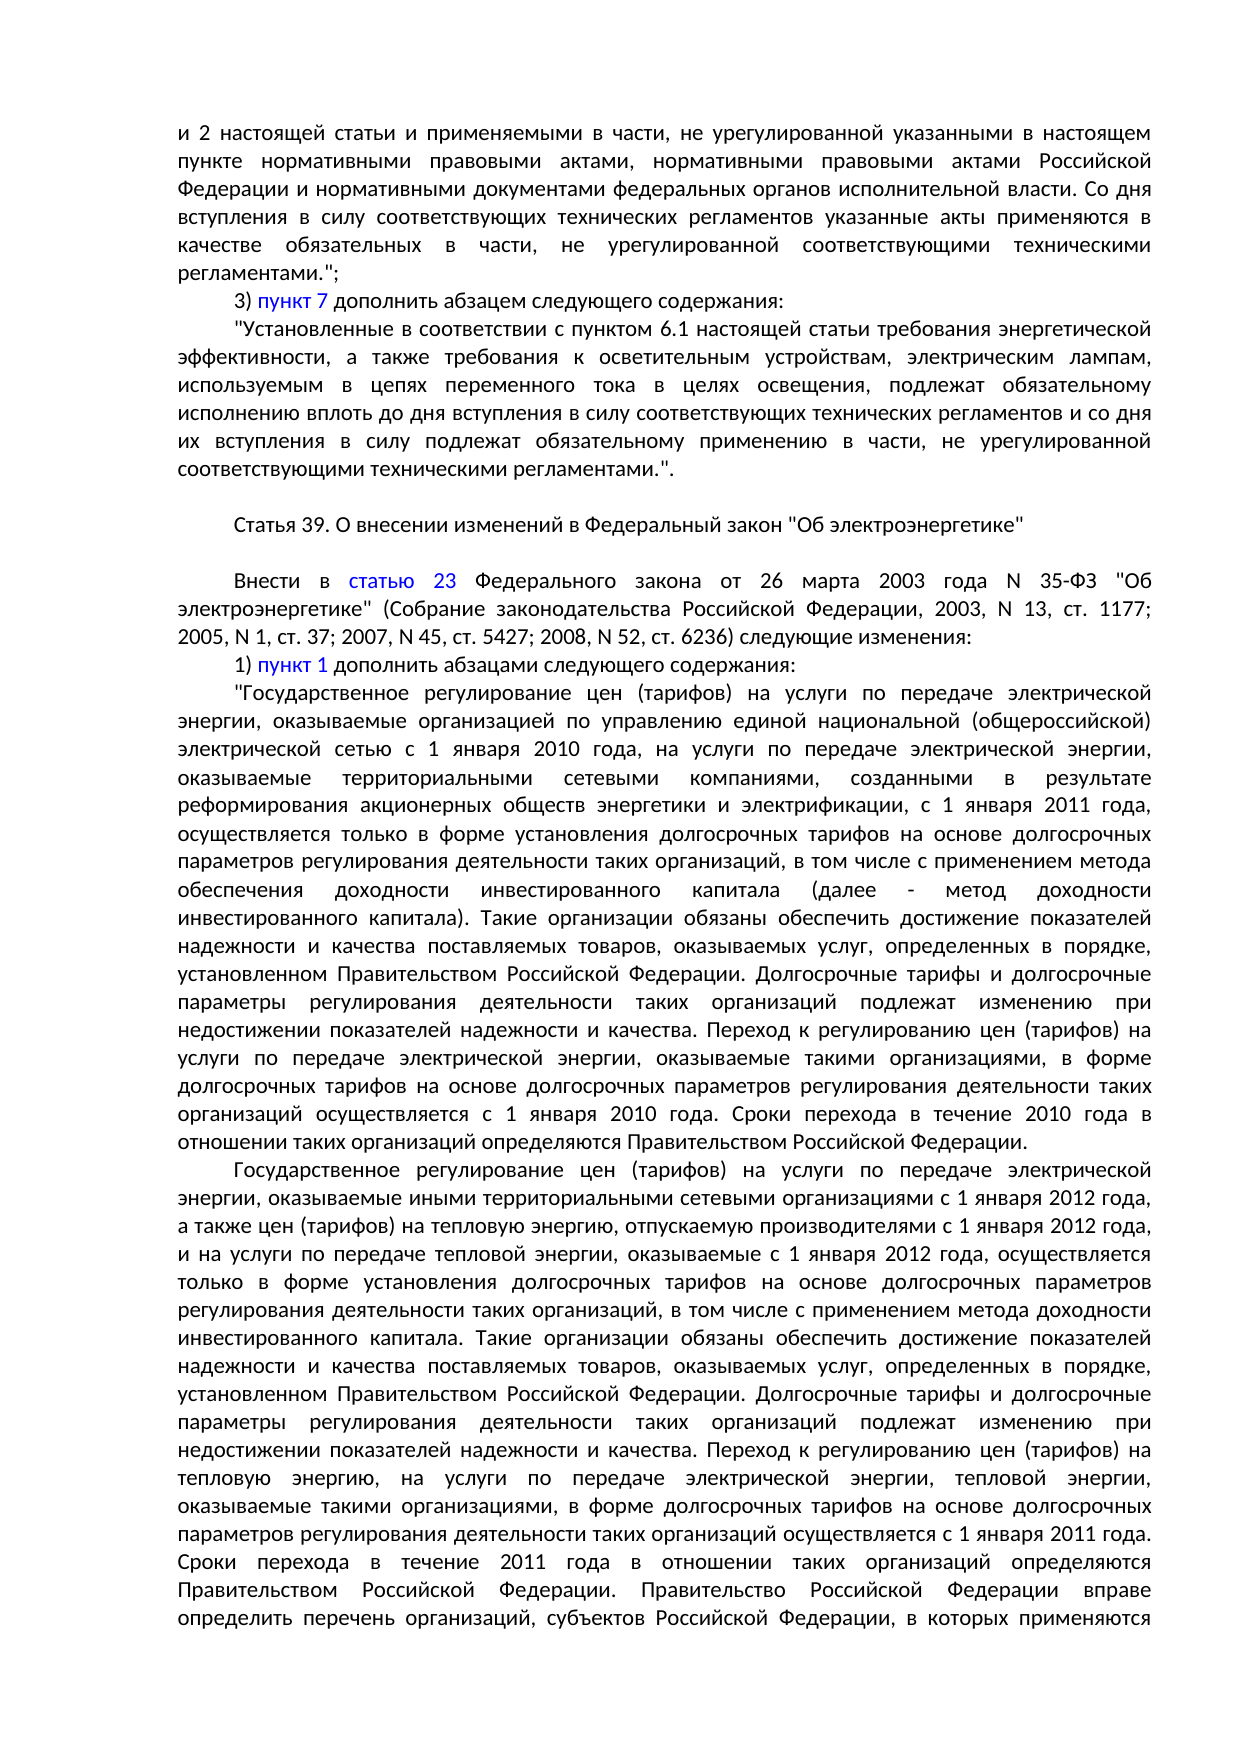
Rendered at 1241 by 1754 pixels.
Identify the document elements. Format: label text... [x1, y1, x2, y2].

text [177, 118, 1152, 286]
text 3) пункт 7 дополнить абзацем следующего содержания: [177, 286, 1152, 314]
text Статья 39. О внесении изменений в Федеральный закон "Об электроэнергетике" [177, 510, 1152, 538]
text "Государственное регулирование цен (тарифов) на услуги по передаче электрической энергии, оказываемые организацией по управлению единой национальной (общероссийской) электрической сетью с 1 января 2010 года, на услуги по передаче электрической энергии, оказываемые территориальными сетевыми компаниями, созданными в результате реформирования акционерных обществ энергетики и электрификации, с 1 января 2011 года, осуществляется только в форме установления долгосрочных тарифов на основе долгосрочных параметров регулирования деятельности таких организаций, в том числе с применением метода обеспечения доходности инвестированного капитала (далее - метод доходности инвестированного капитала). Такие организации обязаны обеспечить достижение показателей надежности и качества поставляемых товаров, оказываемых услуг, определенных в порядке, установленном Правительством Российской Федерации. Долгосрочные тарифы и долгосрочные параметры регулирования деятельности таких организаций подлежат изменению при недостижении показателей надежности и качества. Переход к регулированию цен (тарифов) на услуги по передаче электрической энергии, оказываемые такими организациями, в форме долгосрочных тарифов на основе долгосрочных параметров регулирования деятельности таких организаций осуществляется с 1 января 2010 года. Сроки перехода в течение 2010 года в отношении таких организаций определяются Правительством Российской Федерации. [177, 678, 1152, 1155]
text "Установленные в соответствии с пунктом 6.1 настоящей статьи требования энергетической эффективности, а также требования к осветительным устройствам, электрическим лампам, используемым в цепях переменного тока в целях освещения, подлежат обязательному исполнению вплоть до дня вступления в силу соответствующих технических регламентов и со дня их вступления в силу подлежат обязательному применению в части, не урегулированной соответствующими техническими регламентами.". [177, 314, 1152, 482]
text Внести в статью 23 Федерального закона от 26 марта 2003 года N 35-ФЗ "Об электроэнергетике" (Собрание законодательства Российской Федерации, 2003, N 13, ст. 1177; 2005, N 1, ст. 37; 2007, N 45, ст. 5427; 2008, N 52, ст. 6236) следующие изменения: [177, 566, 1152, 651]
text 1) пункт 1 дополнить абзацами следующего содержания: [177, 651, 1152, 678]
